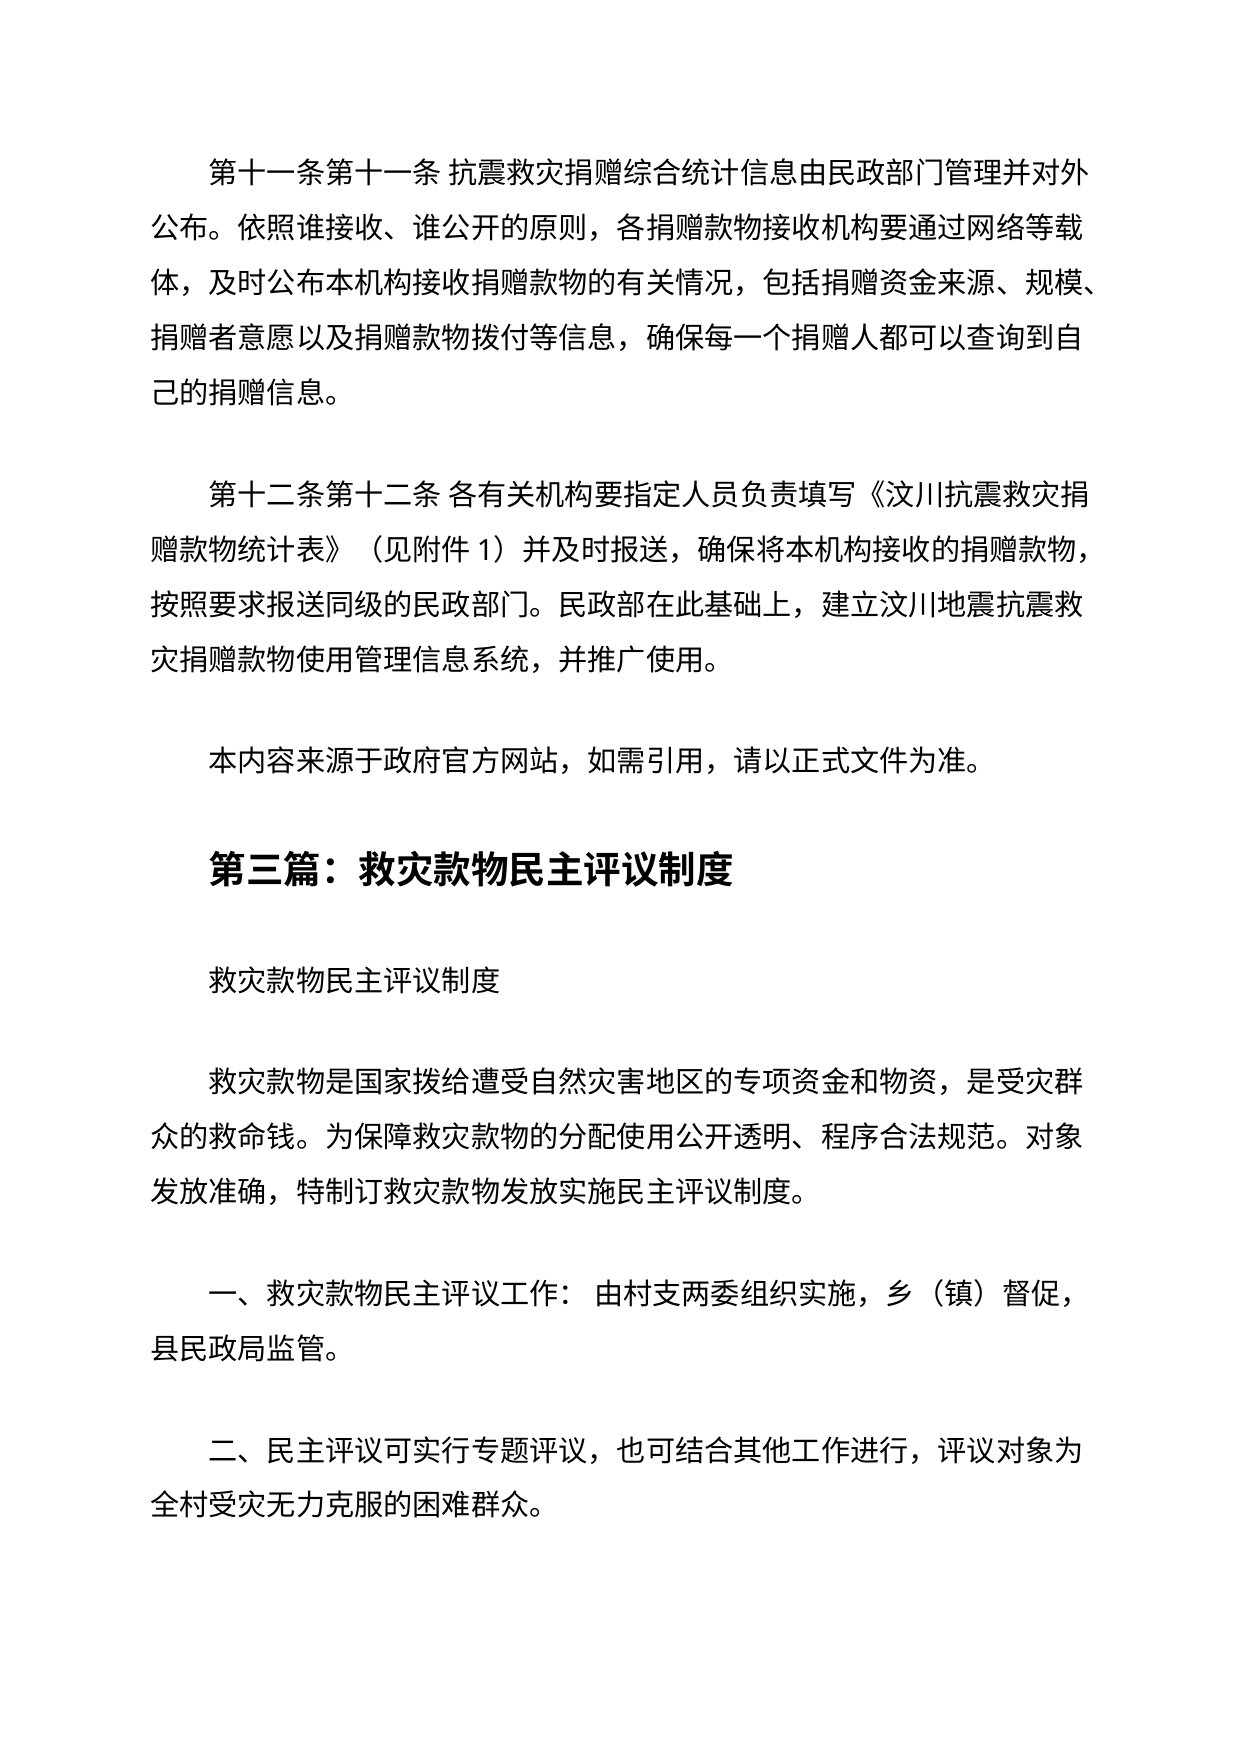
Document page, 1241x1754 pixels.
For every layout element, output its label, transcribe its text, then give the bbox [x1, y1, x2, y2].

text 本内容来源于政府官方网站，如需引用，请以正式文件为准。 [150, 738, 1090, 780]
text 一、救灾款物民主评议工作： 由村支两委组织实施，乡（镇）督促，县民政局监管。 [150, 1270, 1090, 1368]
text 二、民主评议可实行专题评议，也可结合其他工作进行，评议对象为全村受灾无力克服的困难群众。 [150, 1427, 1090, 1524]
text 第十一条第十一条 抗震救灾捐赠综合统计信息由民政部门管理并对外公布。依照谁接收、谁公开的原则，各捐赠款物接收机构要通过网络等载体，及时公布本机构接收捐赠款物的有关情况，包括捐赠资金来源、规模、捐赠者意愿以及捐赠款物拨付等信息，确保每一个捐赠人都可以查询到自己的捐赠信息。 [150, 150, 1090, 412]
text 救灾款物是国家拨给遭受自然灾害地区的专项资金和物资，是受灾群众的救命钱。为保障救灾款物的分配使用公开透明、程序合法规范。对象发放准确，特制订救灾款物发放实施民主评议制度。 [150, 1059, 1090, 1211]
text 救灾款物民主评议制度 [150, 957, 1090, 999]
text 第十二条第十二条 各有关机构要指定人员负责填写《汶川抗震救灾捐赠款物统计表》（见附件1）并及时报送，确保将本机构接收的捐赠款物，按照要求报送同级的民政部门。民政部在此基础上，建立汶川地震抗震救灾捐赠款物使用管理信息系统，并推广使用。 [150, 471, 1090, 678]
text 第三篇：救灾款物民主评议制度 [150, 840, 1090, 894]
